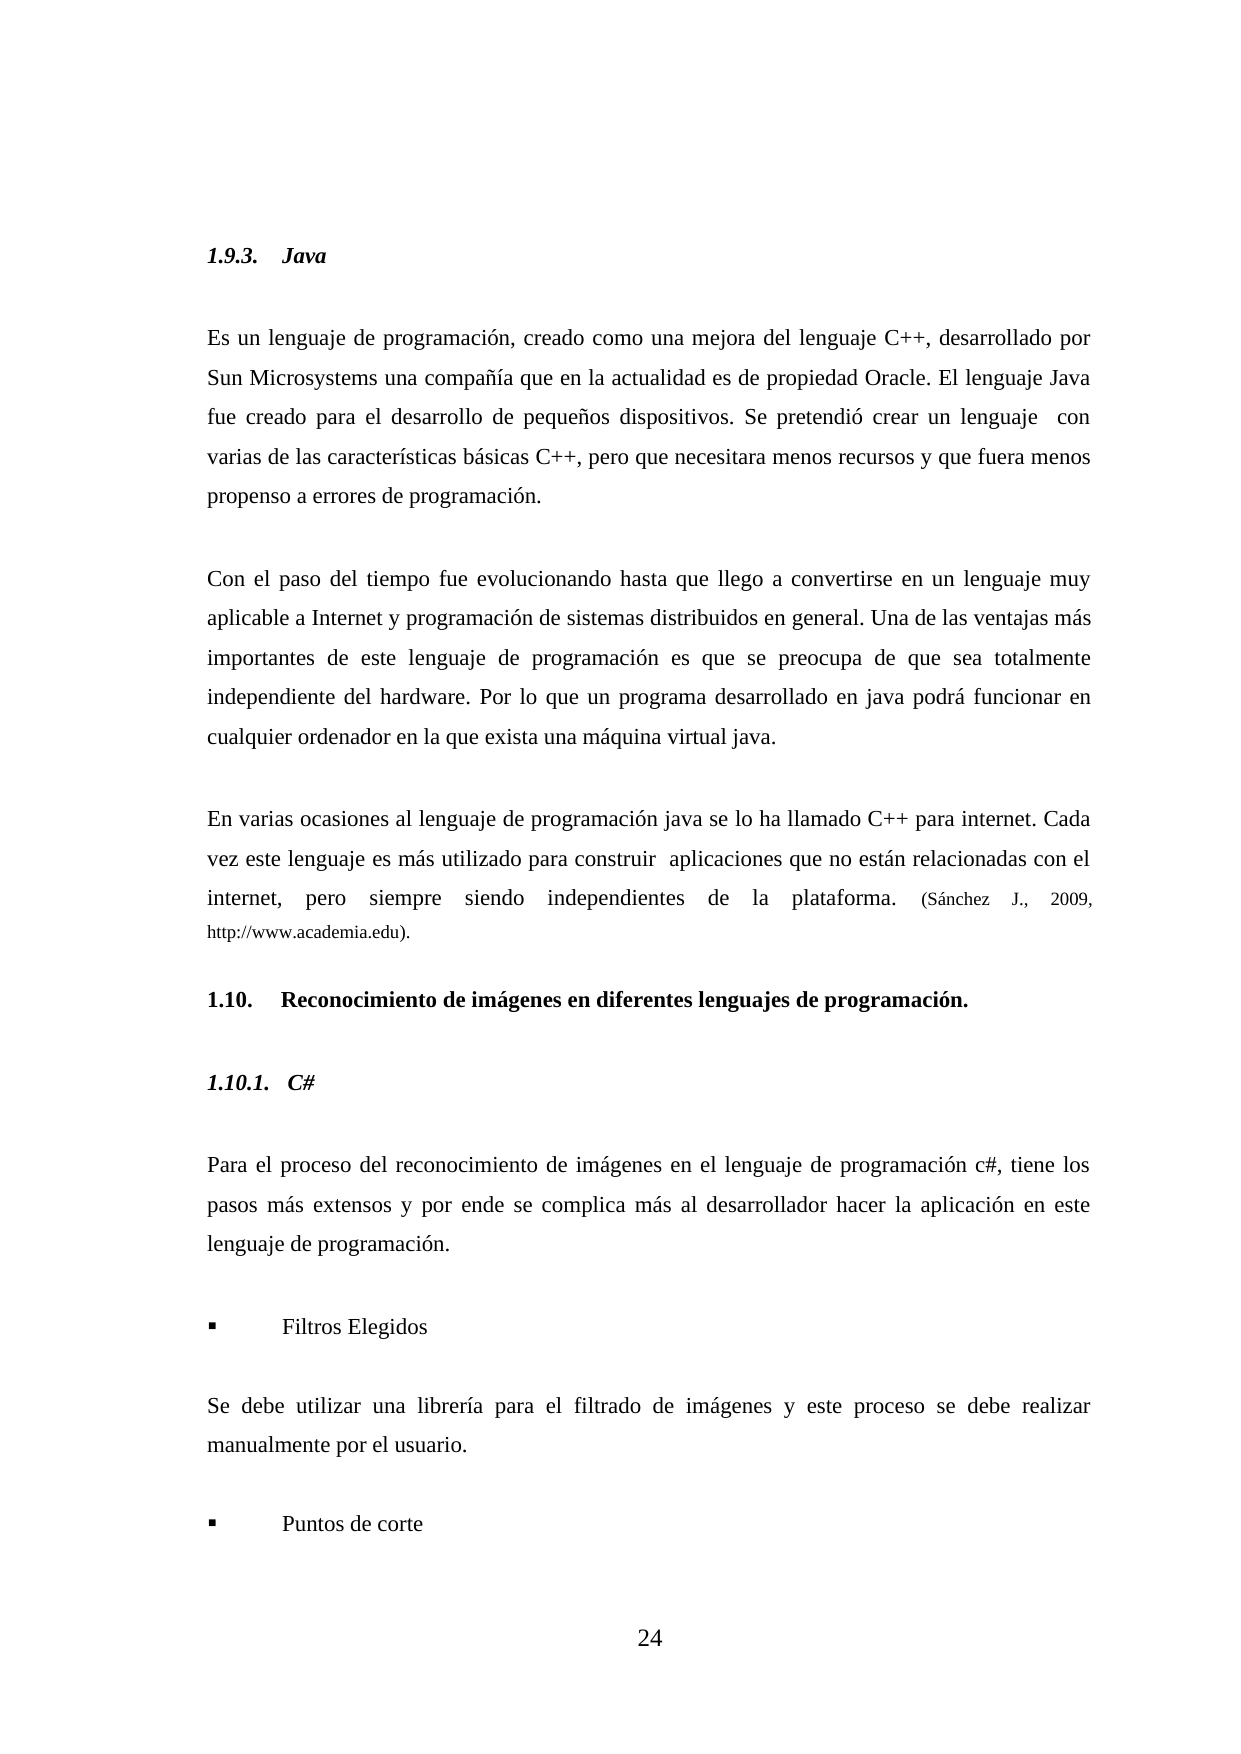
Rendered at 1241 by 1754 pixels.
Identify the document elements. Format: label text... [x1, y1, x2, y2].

list Java [207, 242, 1092, 268]
text Es un lenguaje de programación, creado como una mejora del lenguaje C++, desarrollado por Sun Microsystems una compañía que en la actualidad es de propiedad Oracle. El lenguaje Java fue creado para el desarrollo de pequeños dispositivos. Se pretendió crear un lenguaje con varias de las características básicas C++, pero que necesitara menos recursos y que fuera menos propenso a errores de programación. [207, 324, 1092, 509]
text Para el proceso del reconocimiento de imágenes en el lenguaje de programación c#, tiene los pasos más extensos y por ende se complica más al desarrollador hacer la aplicación en este lenguaje de programación. [207, 1151, 1092, 1257]
text Con el paso del tiempo fue evolucionando hasta que llego a convertirse en un lenguaje muy aplicable a Internet y programación de sistemas distribuidos en general. Una de las ventajas más importantes de este lenguaje de programación es que se preocupa de que sea totalmente independiente del hardware. Por lo que un programa desarrollado en java podrá funcionar en cualquier ordenador en la que exista una máquina virtual java. [207, 565, 1092, 749]
list Se debe utilizar una librería para el filtrado de imágenes y este proceso se debe realizar manualmente por el usuario. [207, 1392, 1092, 1458]
list C# [207, 1069, 1092, 1095]
list Filtros Elegidos [207, 1313, 1092, 1339]
text En varias ocasiones al lenguaje de programación java se lo ha llamado C++ para internet. Cada vez este lenguaje es más utilizado para construir aplicaciones que no están relacionadas con el internet, pero siempre siendo independientes de la plataforma. (Sánchez J., 2009, http://www.academia.edu). [207, 805, 1092, 943]
list Puntos de corte [207, 1510, 1092, 1537]
list Reconocimiento de imágenes en diferentes lenguajes de programación. [207, 986, 1092, 1012]
